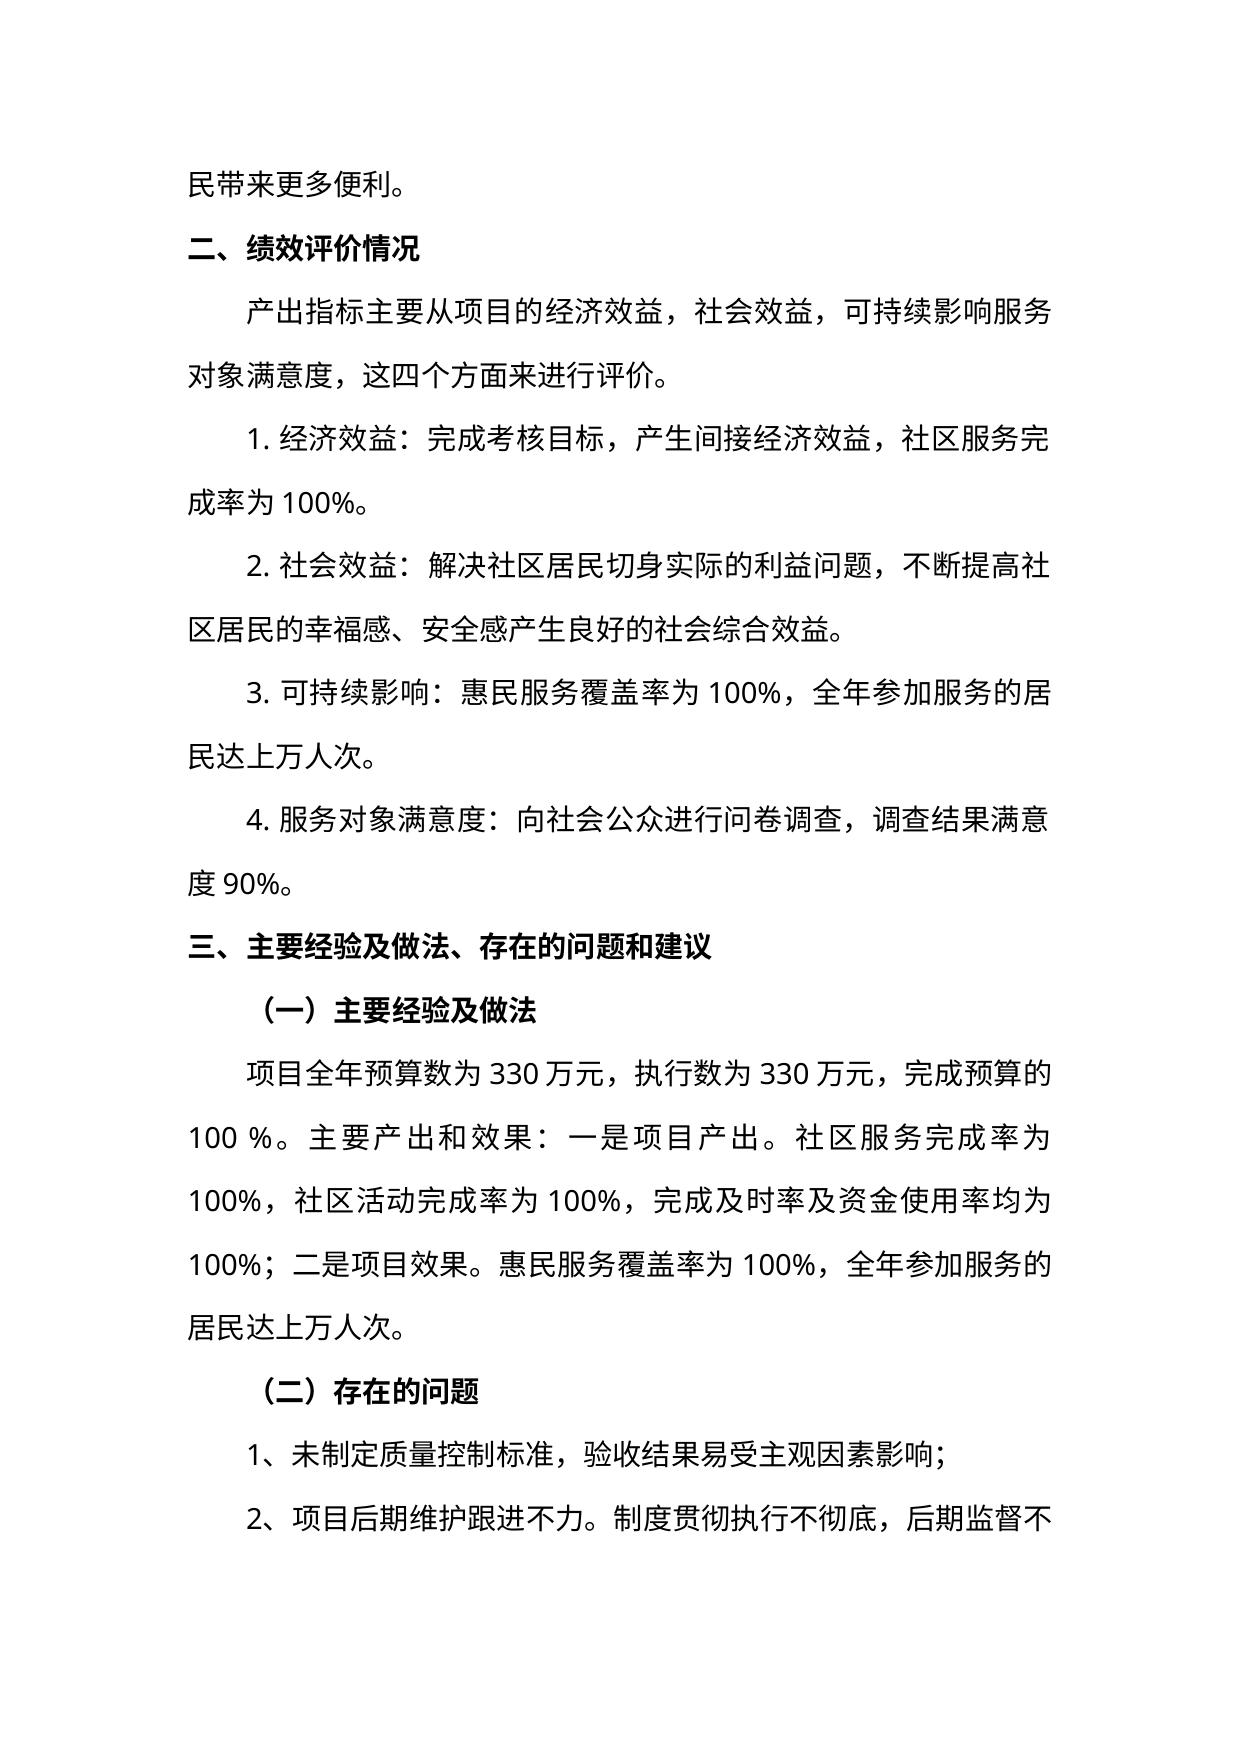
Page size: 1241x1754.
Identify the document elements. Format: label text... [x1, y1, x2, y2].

text 1. 经济效益：完成考核目标，产生间接经济效益，社区服务完成率为100%。 [187, 416, 1053, 522]
text 3. 可持续影响：惠民服务覆盖率为100%，全年参加服务的居民达上万人次。 [187, 670, 1053, 776]
text 4. 服务对象满意度：向社会公众进行问卷调查，调查结果满意度90%。 [187, 797, 1053, 903]
text 项目全年预算数为330万元，执行数为330万元，完成预算的100 %。主要产出和效果：一是项目产出。社区服务完成率为100%，社区活动完成率为100%，完成及时率及资金使用率均为100%；二是项目效果。惠民服务覆盖率为100%，全年参加服务的居民达上万人次。 [187, 1051, 1053, 1347]
text 三、主要经验及做法、存在的问题和建议 [187, 924, 1053, 966]
text 1、未制定质量控制标准，验收结果易受主观因素影响； [187, 1432, 1053, 1474]
text 2. 社会效益：解决社区居民切身实际的利益问题，不断提高社区居民的幸福感、安全感产生良好的社会综合效益。 [187, 543, 1053, 649]
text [187, 162, 1053, 204]
text 产出指标主要从项目的经济效益，社会效益，可持续影响服务对象满意度，这四个方面来进行评价。 [187, 289, 1053, 394]
list 二、绩效评价情况 [187, 225, 1053, 268]
text （一）主要经验及做法 [187, 987, 1053, 1029]
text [187, 1495, 1053, 1538]
list 存在的问题 [187, 1368, 1053, 1411]
